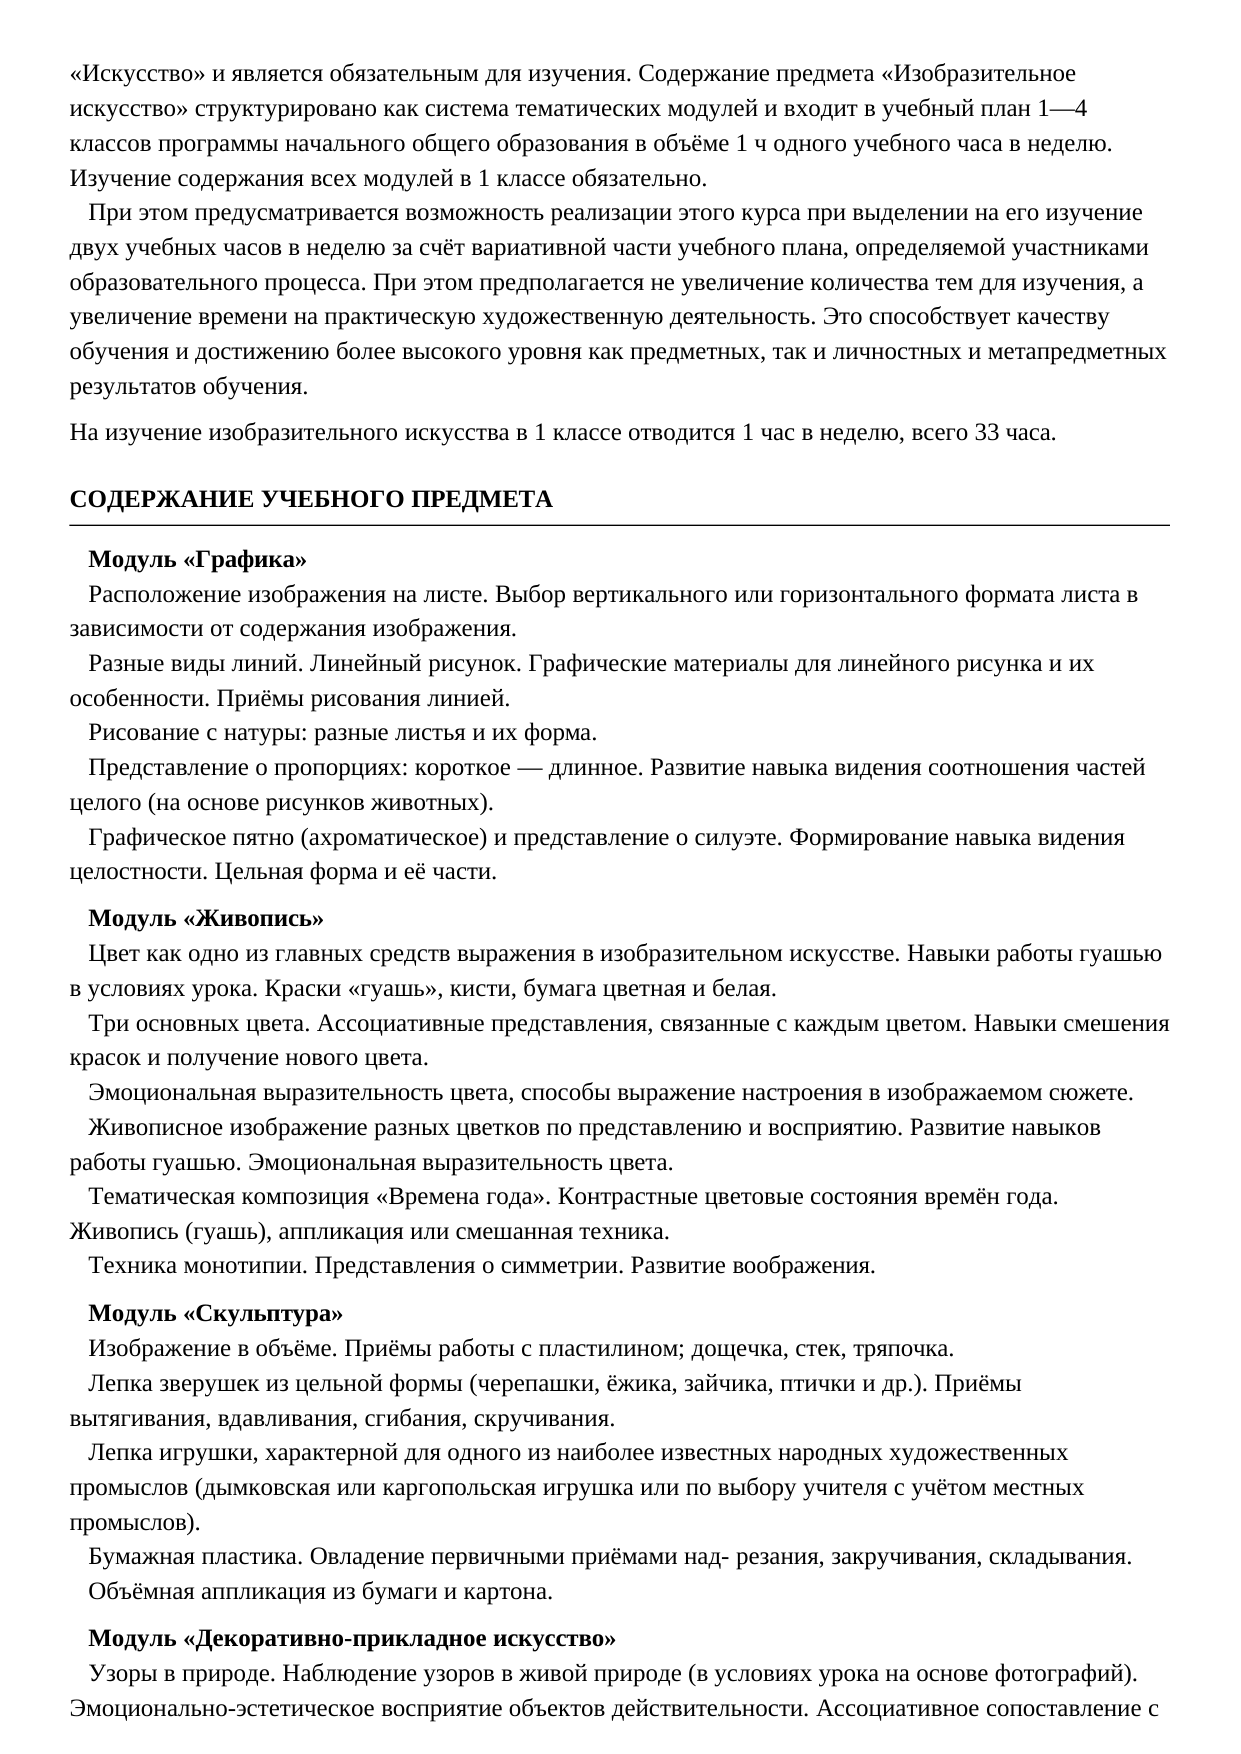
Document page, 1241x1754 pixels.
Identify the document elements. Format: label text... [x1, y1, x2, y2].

subtitle Модуль «Декоративно-прикладное искусство» [88, 1623, 1182, 1652]
subtitle Модуль «Живопись» [88, 903, 1182, 932]
text При этом предусматривается возможность реализации этого курса при выделении на его изучение двух учебных часов в неделю за счёт вариативной части учебного плана, определяемой участниками образовательного процесса. При этом предполагается не увеличение количества тем для изучения, а увеличение времени на практическую художественную деятельность. Это способствует качеству обучения и достижению более высокого уровня как предметных, так и личностных и метапредметных результатов обучения. [69, 197, 1182, 399]
text Изображение в объёме. Приёмы работы с пластилином; дощечка, стек, тряпочка. [88, 1333, 1182, 1362]
text Тематическая композиция «Времена года». Контрастные цветовые состояния времён года. Живопись (гуашь), аппликация или смешанная техника. [69, 1181, 1160, 1245]
subtitle Модуль «Графика» [88, 544, 1182, 573]
text Техника монотипии. Представления о симметрии. Развитие воображения. [88, 1251, 1182, 1279]
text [69, 1658, 1159, 1721]
text Расположение изображения на листе. Выбор вертикального или горизонтального формата листа в зависимости от содержания изображения. [69, 579, 1182, 642]
text Разные виды линий. Линейный рисунок. Графические материалы для линейного рисунка и их особенности. Приёмы рисования линией. [69, 648, 1182, 712]
text Графическое пятно (ахроматическое) и представление о силуэте. Формирование навыка видения целостности. Цельная форма и её части. [69, 822, 1182, 885]
text На изучение изобразительного искусства в 1 классе отводится 1 час в неделю, всего 33 часа. [69, 417, 1182, 446]
subtitle СОДЕРЖАНИЕ УЧЕБНОГО ПРЕДМЕТА [69, 484, 1182, 513]
text Бумажная пластика. Овладение первичными приёмами над- резания, закручивания, складывания. Объёмная аппликация из бумаги и картона. [88, 1541, 1182, 1605]
text Эмоциональная выразительность цвета, способы выражение настроения в изображаемом сюжете. [88, 1077, 1182, 1106]
text Цвет как одно из главных средств выражения в изобразительном искусстве. Навыки работы гуашью в условиях урока. Краски «гуашь», кисти, бумага цветная и белая. [69, 938, 1168, 1002]
text Рисование с натуры: разные листья и их форма. [88, 718, 1182, 746]
text «Искусство» и является обязательным для изучения. Содержание предмета «Изобразительное искусство» структурировано как система тематических модулей и входит в учебный план 1—4 классов программы начального общего образования в объёме 1 ч одного учебного часа в неделю. Изучение содержания всех модулей в 1 классе обязательно. [69, 58, 1160, 191]
text Живописное изображение разных цветков по представлению и восприятию. Развитие навыков работы гуашью. Эмоциональная выразительность цвета. [69, 1112, 1160, 1175]
text Представление о пропорциях: короткое — длинное. Развитие навыка видения соотношения частей целого (на основе рисунков животных). [69, 752, 1182, 816]
text Лепка зверушек из цельной формы (черепашки, ёжика, зайчика, птички и др.). Приёмы вытягивания, вдавливания, сгибания, скручивания. [69, 1368, 1141, 1431]
subtitle Модуль «Скульптура» [88, 1298, 1182, 1327]
text Три основных цвета. Ассоциативные представления, связанные с каждым цветом. Навыки смешения красок и получение нового цвета. [69, 1008, 1182, 1071]
text Лепка игрушки, характерной для одного из наиболее известных народных художественных промыслов (дымковская или каргопольская игрушка или по выбору учителя с учётом местных промыслов). [69, 1437, 1182, 1536]
